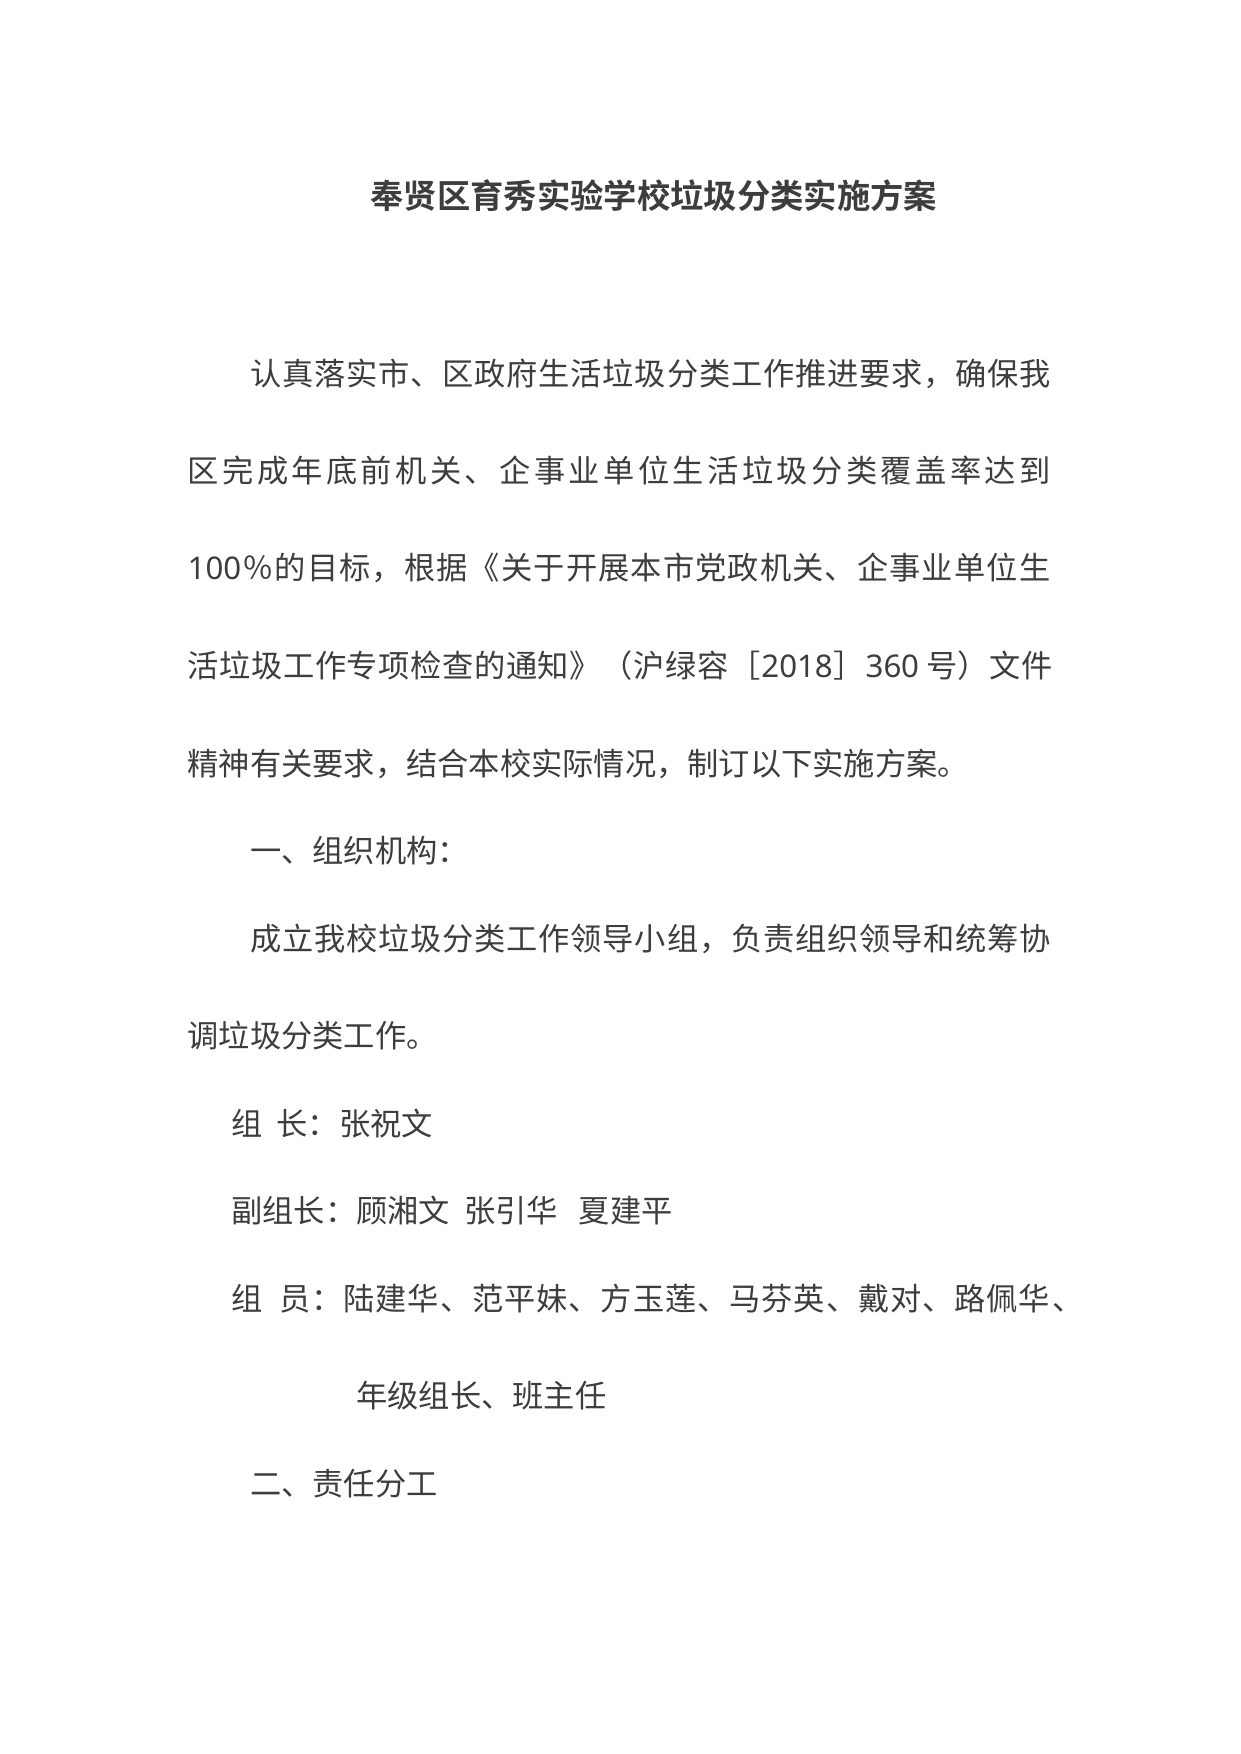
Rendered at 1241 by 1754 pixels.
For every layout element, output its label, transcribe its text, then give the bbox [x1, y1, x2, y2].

text 成立我校垃圾分类工作领导小组，负责组织领导和统筹协调垃圾分类工作。 [187, 904, 1053, 1066]
text 一、组织机构： [187, 816, 1053, 881]
text 组 长：张祝文 [187, 1089, 1053, 1154]
text 奉贤区育秀实验学校垃圾分类实施方案 [187, 162, 1053, 227]
text 副组长：顾湘文 张引华 夏建平 [187, 1177, 1053, 1242]
text 组 员：陆建华、范平妹、方玉莲、马芬英、戴对、路佩华、年级组长、班主任 [231, 1264, 1053, 1427]
text 二、责任分工 [187, 1449, 1053, 1514]
text 认真落实市、区政府生活垃圾分类工作推进要求，确保我区完成年底前机关、企事业单位生活垃圾分类覆盖率达到100％的目标，根据《关于开展本市党政机关、企事业单位生活垃圾工作专项检查的通知》（沪绿容［2018］360号）文件精神有关要求，结合本校实际情况，制订以下实施方案。 [187, 339, 1053, 794]
